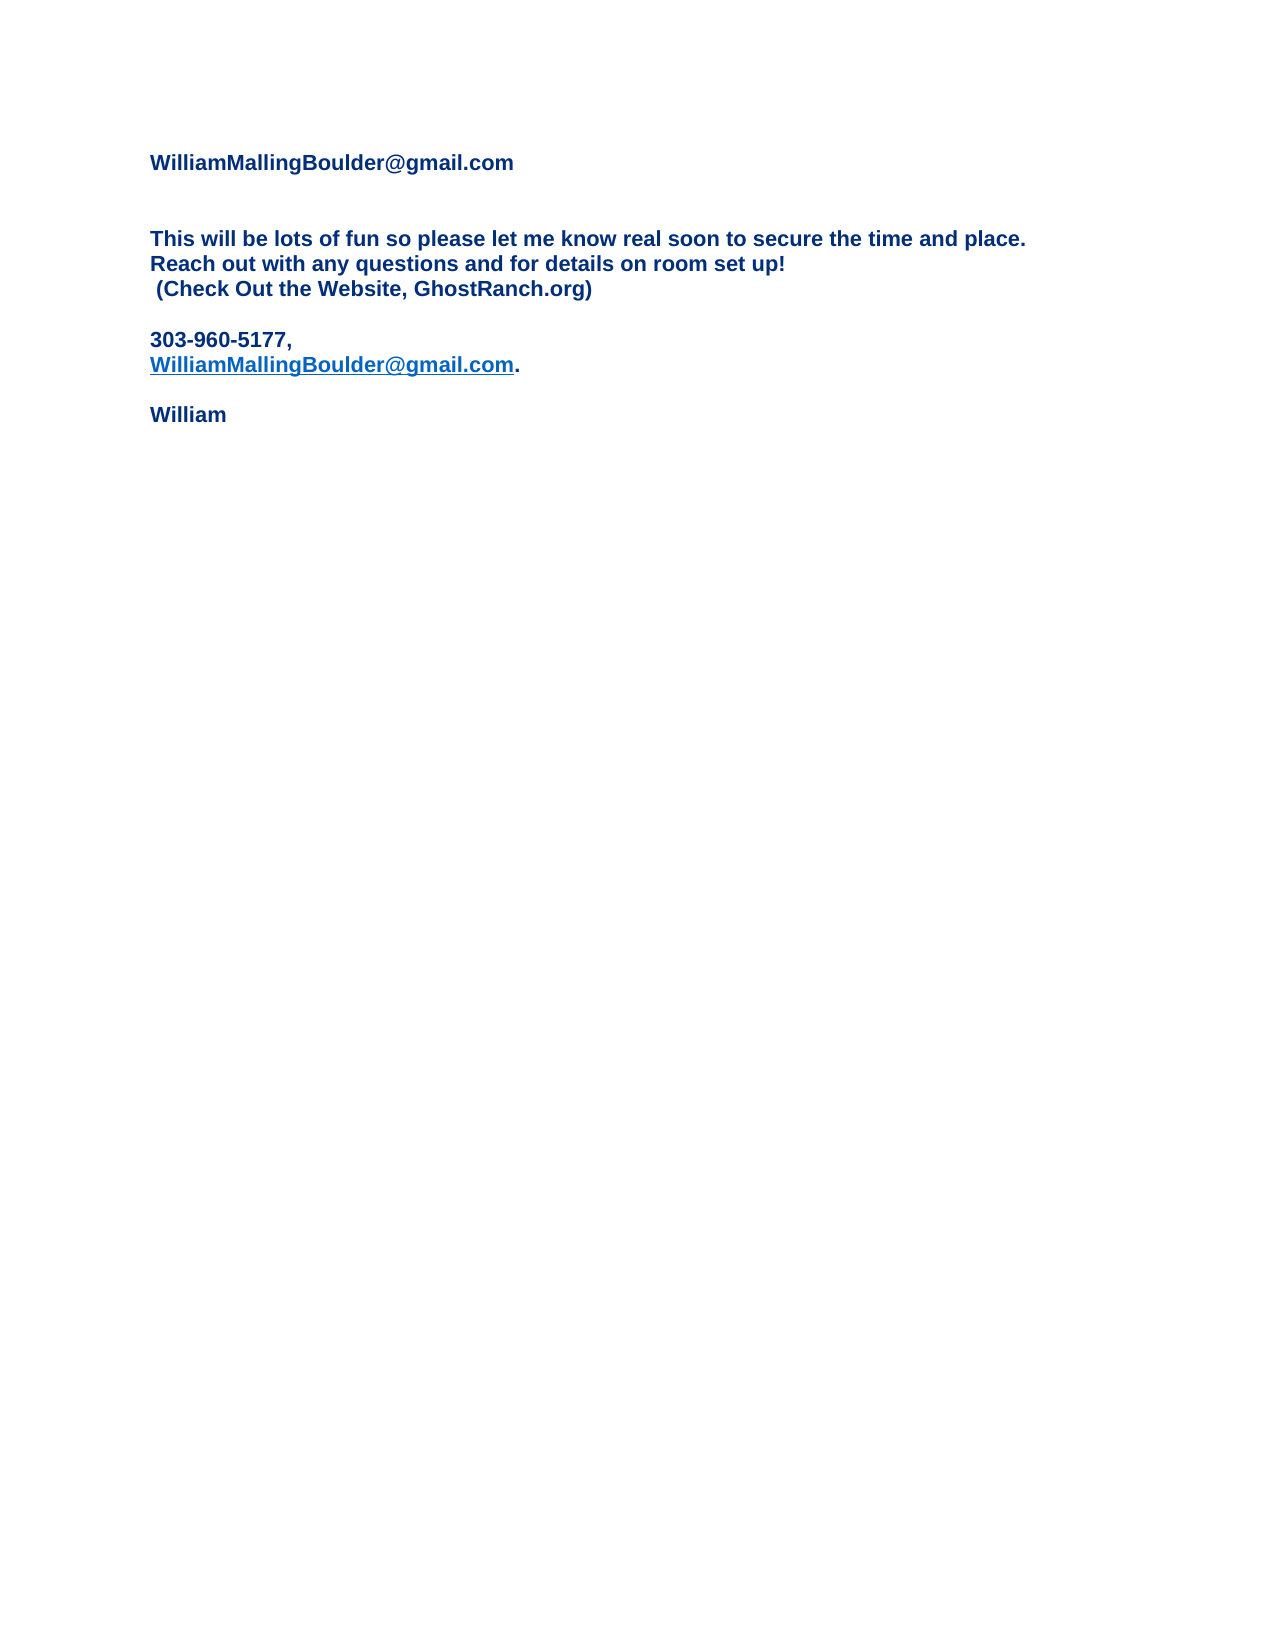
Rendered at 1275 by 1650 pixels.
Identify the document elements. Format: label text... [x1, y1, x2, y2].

text WilliamMallingBoulder@gmail.com [150, 150, 1125, 175]
text This will be lots of fun so please let me know real soon to secure the time and place. [150, 226, 1125, 251]
text Reach out with any questions and for details on room set up! [150, 251, 1125, 276]
text WilliamMallingBoulder@gmail.com. [150, 352, 1125, 377]
text (Check Out the Website, GhostRanch.org) [150, 276, 1125, 301]
text William [150, 402, 1125, 427]
text 303-960-5177, [150, 326, 1125, 352]
